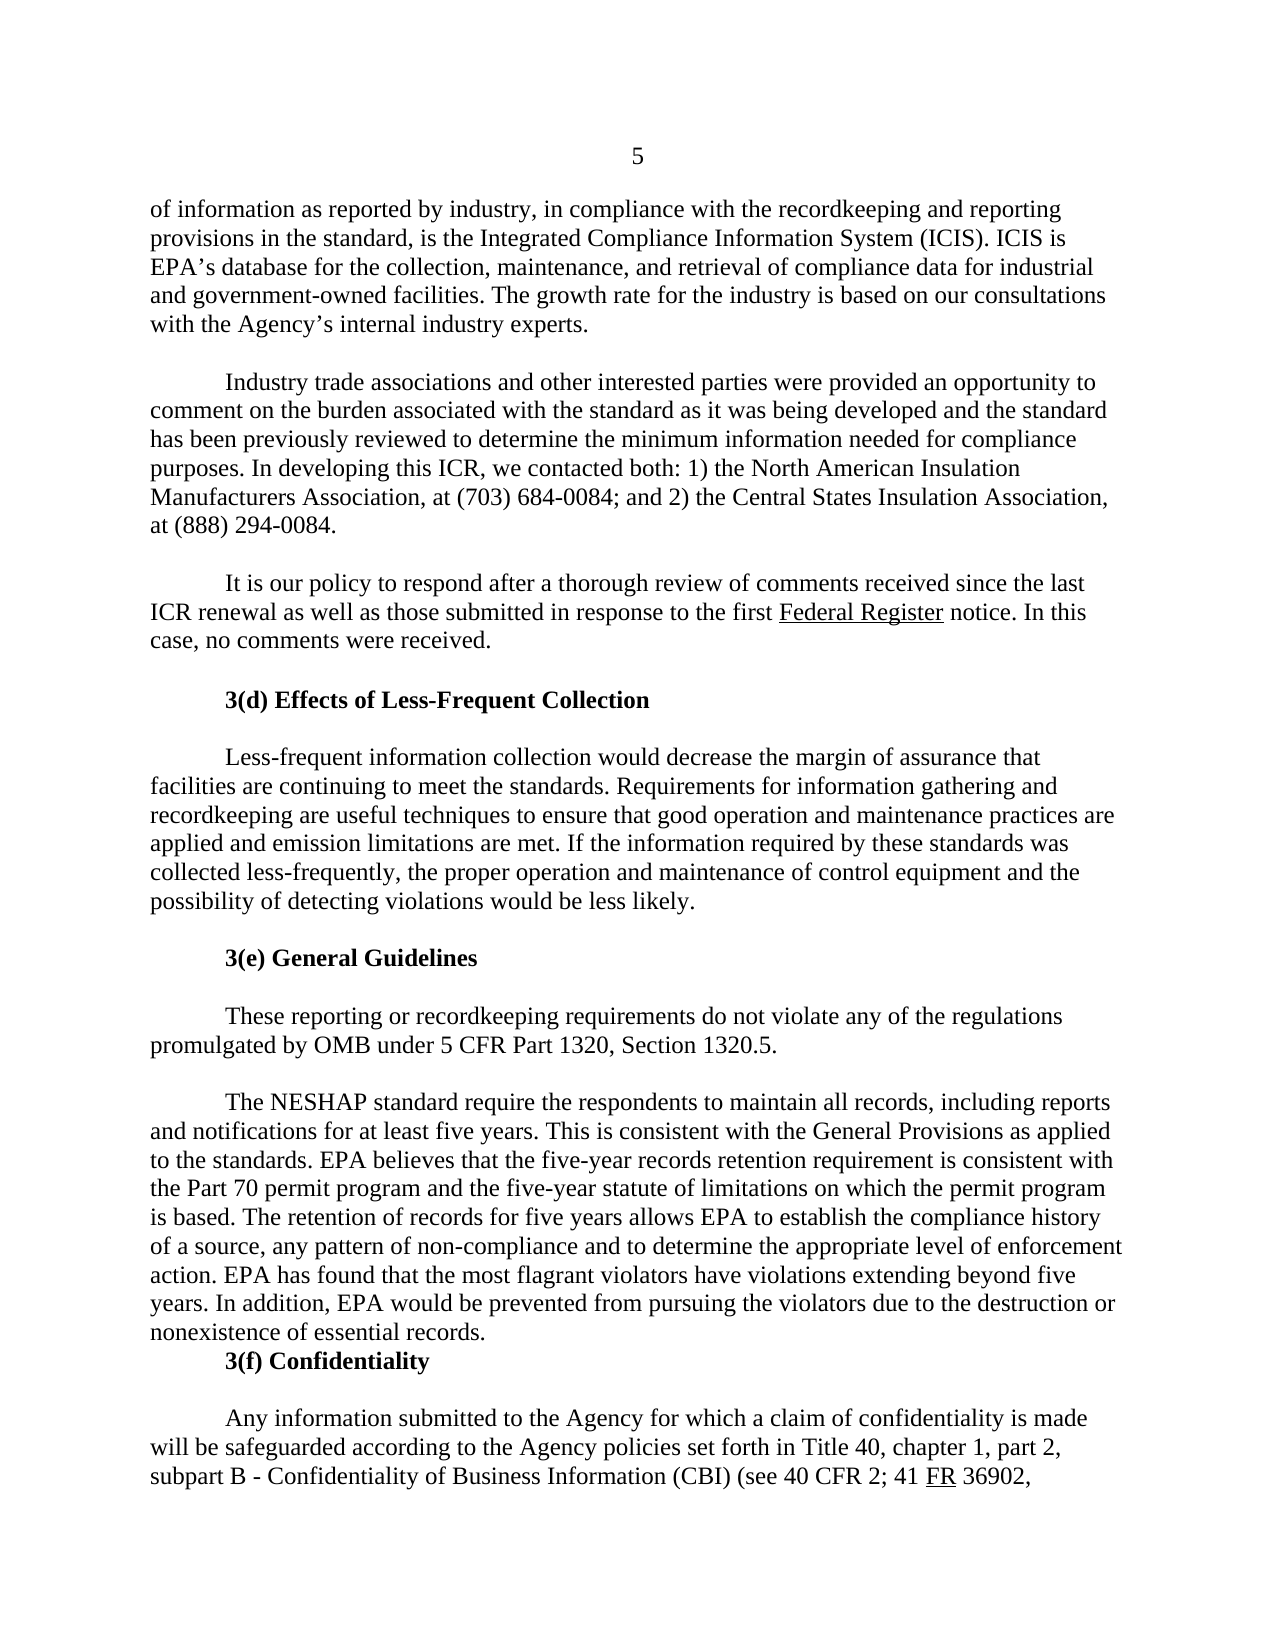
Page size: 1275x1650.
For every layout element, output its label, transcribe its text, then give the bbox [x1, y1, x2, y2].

text Industry trade associations and other interested parties were provided an opportunity to comment on the burden associated with the standard as it was being developed and the standard has been previously reviewed to determine the minimum information needed for compliance purposes. In developing this ICR, we contacted both: 1) the North American Insulation Manufacturers Association, at (703) 684-0084; and 2) the Central States Insulation Association, at (888) 294-0084. [150, 367, 1125, 539]
text 3(d) Effects of Less-Frequent Collection [150, 685, 1125, 713]
text It is our policy to respond after a thorough review of comments received since the last ICR renewal as well as those submitted in response to the first Federal Register notice. In this case, no comments were received. [150, 568, 1125, 654]
text 3(e) General Guidelines [150, 943, 1125, 972]
text These reporting or recordkeeping requirements do not violate any of the regulations promulgated by OMB under 5 CFR Part 1320, Section 1320.5. [150, 1001, 1125, 1058]
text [150, 1402, 1125, 1490]
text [150, 194, 1125, 338]
text 3(f) Confidentiality [150, 1346, 1125, 1375]
text Less-frequent information collection would decrease the margin of assurance that facilities are continuing to meet the standards. Requirements for information gathering and recordkeeping are useful techniques to ensure that good operation and maintenance practices are applied and emission limitations are met. If the information required by these standards was collected less-frequently, the proper operation and maintenance of control equipment and the possibility of detecting violations would be less likely. [150, 742, 1125, 915]
text The NESHAP standard require the respondents to maintain all records, including reports and notifications for at least five years. This is consistent with the General Provisions as applied to the standards. EPA believes that the five-year records retention requirement is consistent with the Part 70 permit program and the five-year statute of limitations on which the permit program is based. The retention of records for five years allows EPA to establish the compliance history of a source, any pattern of non-compliance and to determine the appropriate level of enforcement action. EPA has found that the most flagrant violators have violations extending beyond five years. In addition, EPA would be prevented from pursuing the violators due to the destruction or nonexistence of essential records. [150, 1087, 1125, 1346]
